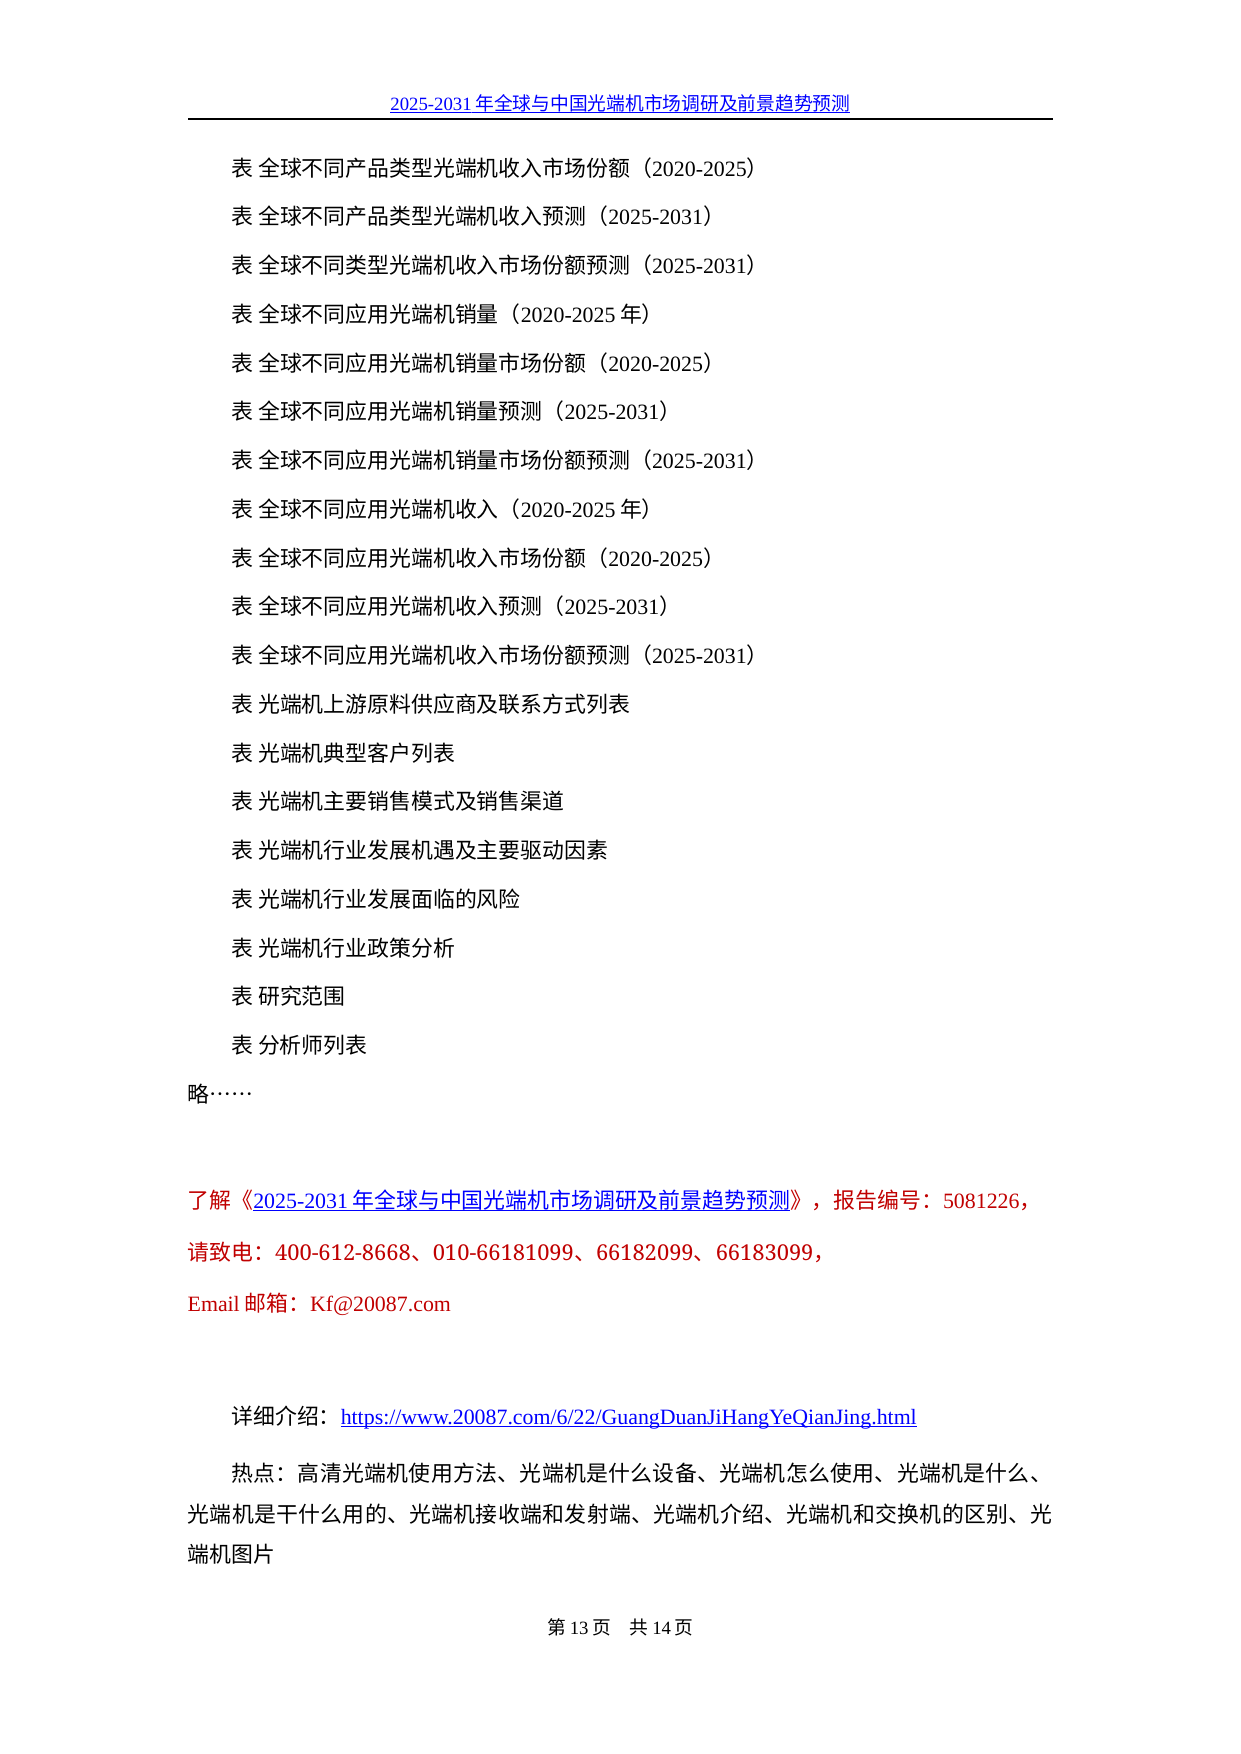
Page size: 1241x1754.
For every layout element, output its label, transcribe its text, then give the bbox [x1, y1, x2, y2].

text Email邮箱：Kf@20087.com [187, 1286, 1053, 1318]
text 热点：高清光端机使用方法、光端机是什么设备、光端机怎么使用、光端机是什么、光端机是干什么用的、光端机接收端和发射端、光端机介绍、光端机和交换机的区别、光端机图片 [187, 1456, 1053, 1569]
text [187, 150, 1053, 1109]
text 了解《2025-2031年全球与中国光端机市场调研及前景趋势预测》，报告编号：5081226， [187, 1183, 1053, 1215]
text 详细介绍：https://www.20087.com/6/22/GuangDuanJiHangYeQianJing.html [187, 1399, 1053, 1431]
text 请致电：400-612-8668、010-66181099、66182099、66183099， [187, 1234, 1053, 1267]
